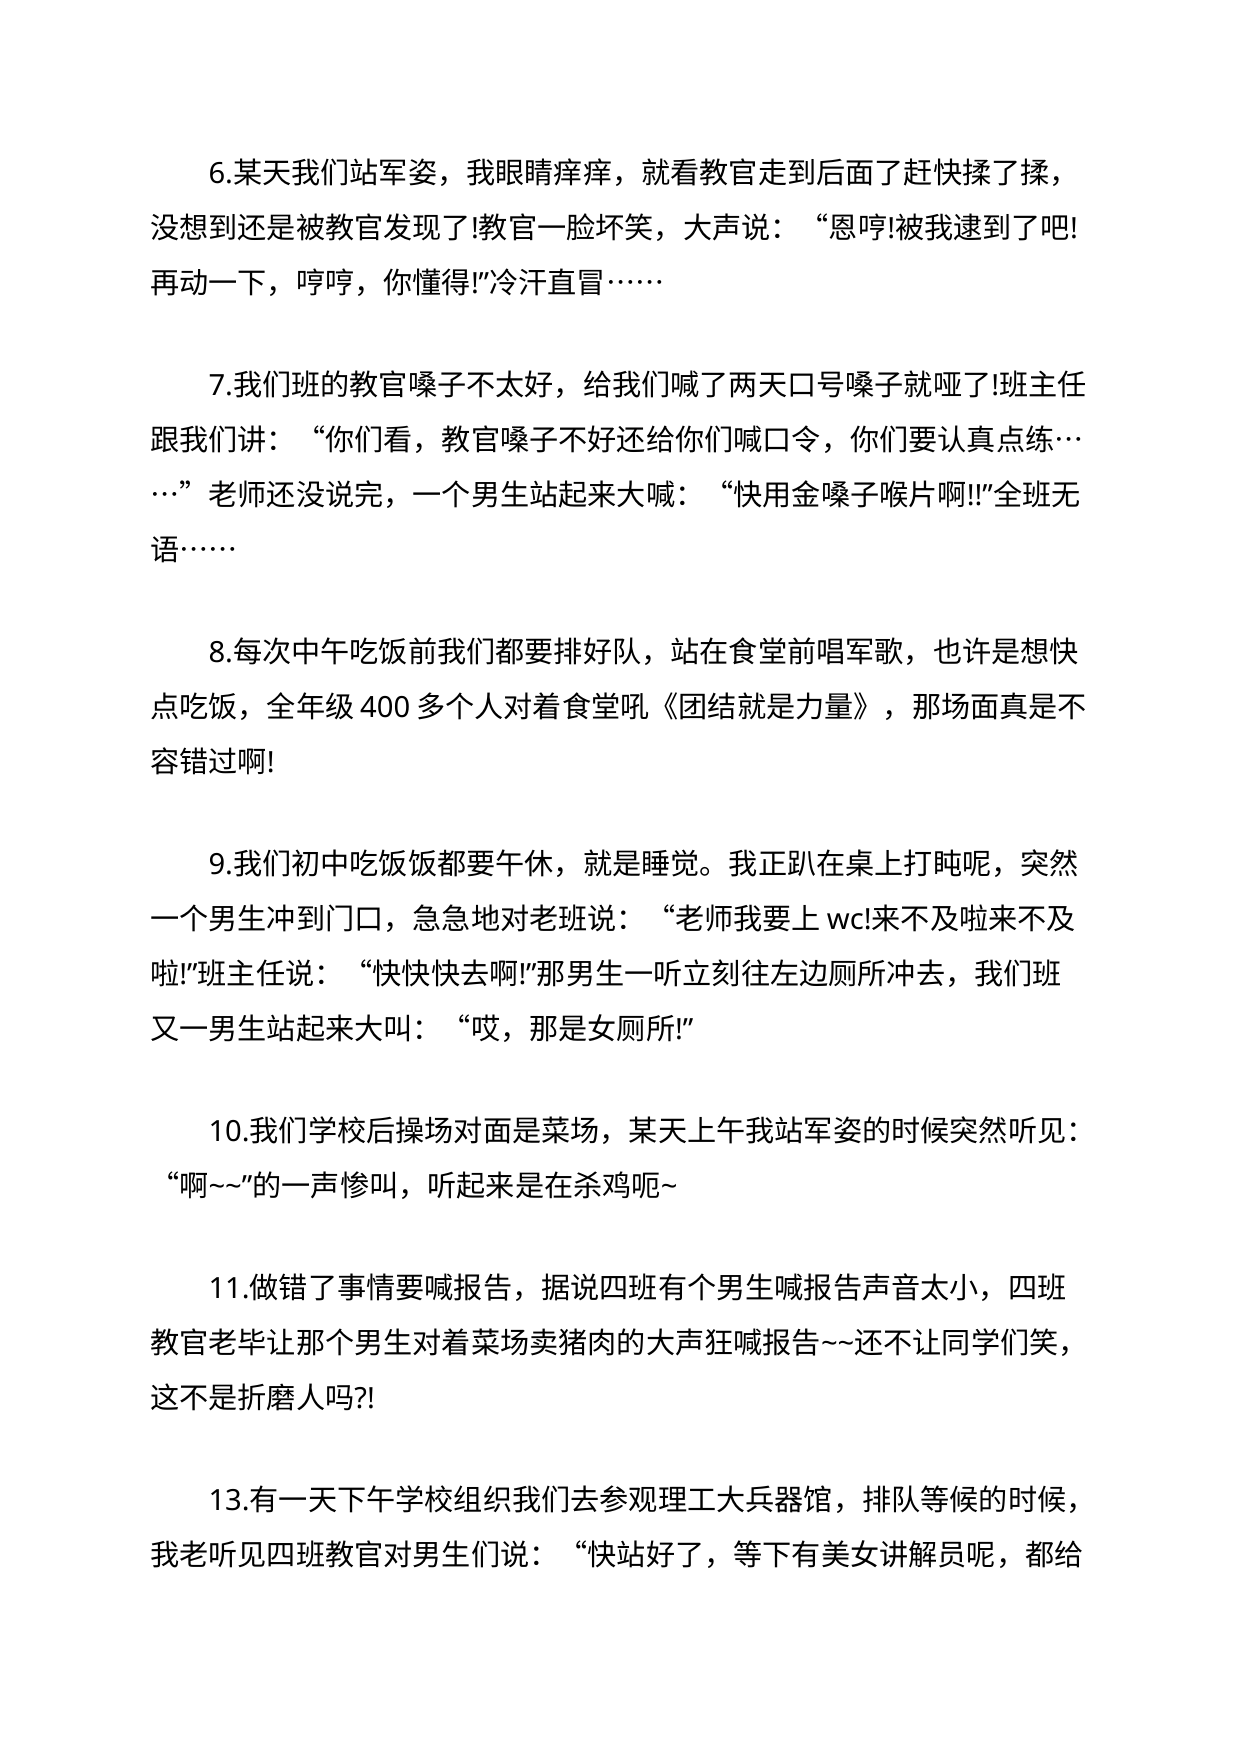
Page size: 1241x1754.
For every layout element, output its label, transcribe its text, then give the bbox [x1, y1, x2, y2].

text 10.我们学校后操场对面是菜场，某天上午我站军姿的时候突然听见：“啊~~”的一声惨叫，听起来是在杀鸡呃~ [150, 1108, 1090, 1205]
text 8.每次中午吃饭前我们都要排好队，站在食堂前唱军歌，也许是想快点吃饭，全年级400多个人对着食堂吼《团结就是力量》，那场面真是不容错过啊! [150, 629, 1090, 781]
text 7.我们班的教官嗓子不太好，给我们喊了两天口号嗓子就哑了!班主任跟我们讲：“你们看，教官嗓子不好还给你们喊口令，你们要认真点练……”老师还没说完，一个男生站起来大喊：“快用金嗓子喉片啊!!”全班无语…… [150, 362, 1090, 569]
text 11.做错了事情要喊报告，据说四班有个男生喊报告声音太小，四班教官老毕让那个男生对着菜场卖猪肉的大声狂喊报告~~还不让同学们笑，这不是折磨人吗?! [150, 1264, 1090, 1417]
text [150, 1477, 1090, 1574]
text 6.某天我们站军姿，我眼睛痒痒，就看教官走到后面了赶快揉了揉，没想到还是被教官发现了!教官一脸坏笑，大声说：“恩哼!被我逮到了吧!再动一下，哼哼，你懂得!”冷汗直冒…… [150, 150, 1090, 302]
text 9.我们初中吃饭饭都要午休，就是睡觉。我正趴在桌上打盹呢，突然一个男生冲到门口，急急地对老班说：“老师我要上wc!来不及啦来不及啦!”班主任说：“快快快去啊!”那男生一听立刻往左边厕所冲去，我们班又一男生站起来大叫：“哎，那是女厕所!” [150, 841, 1090, 1048]
